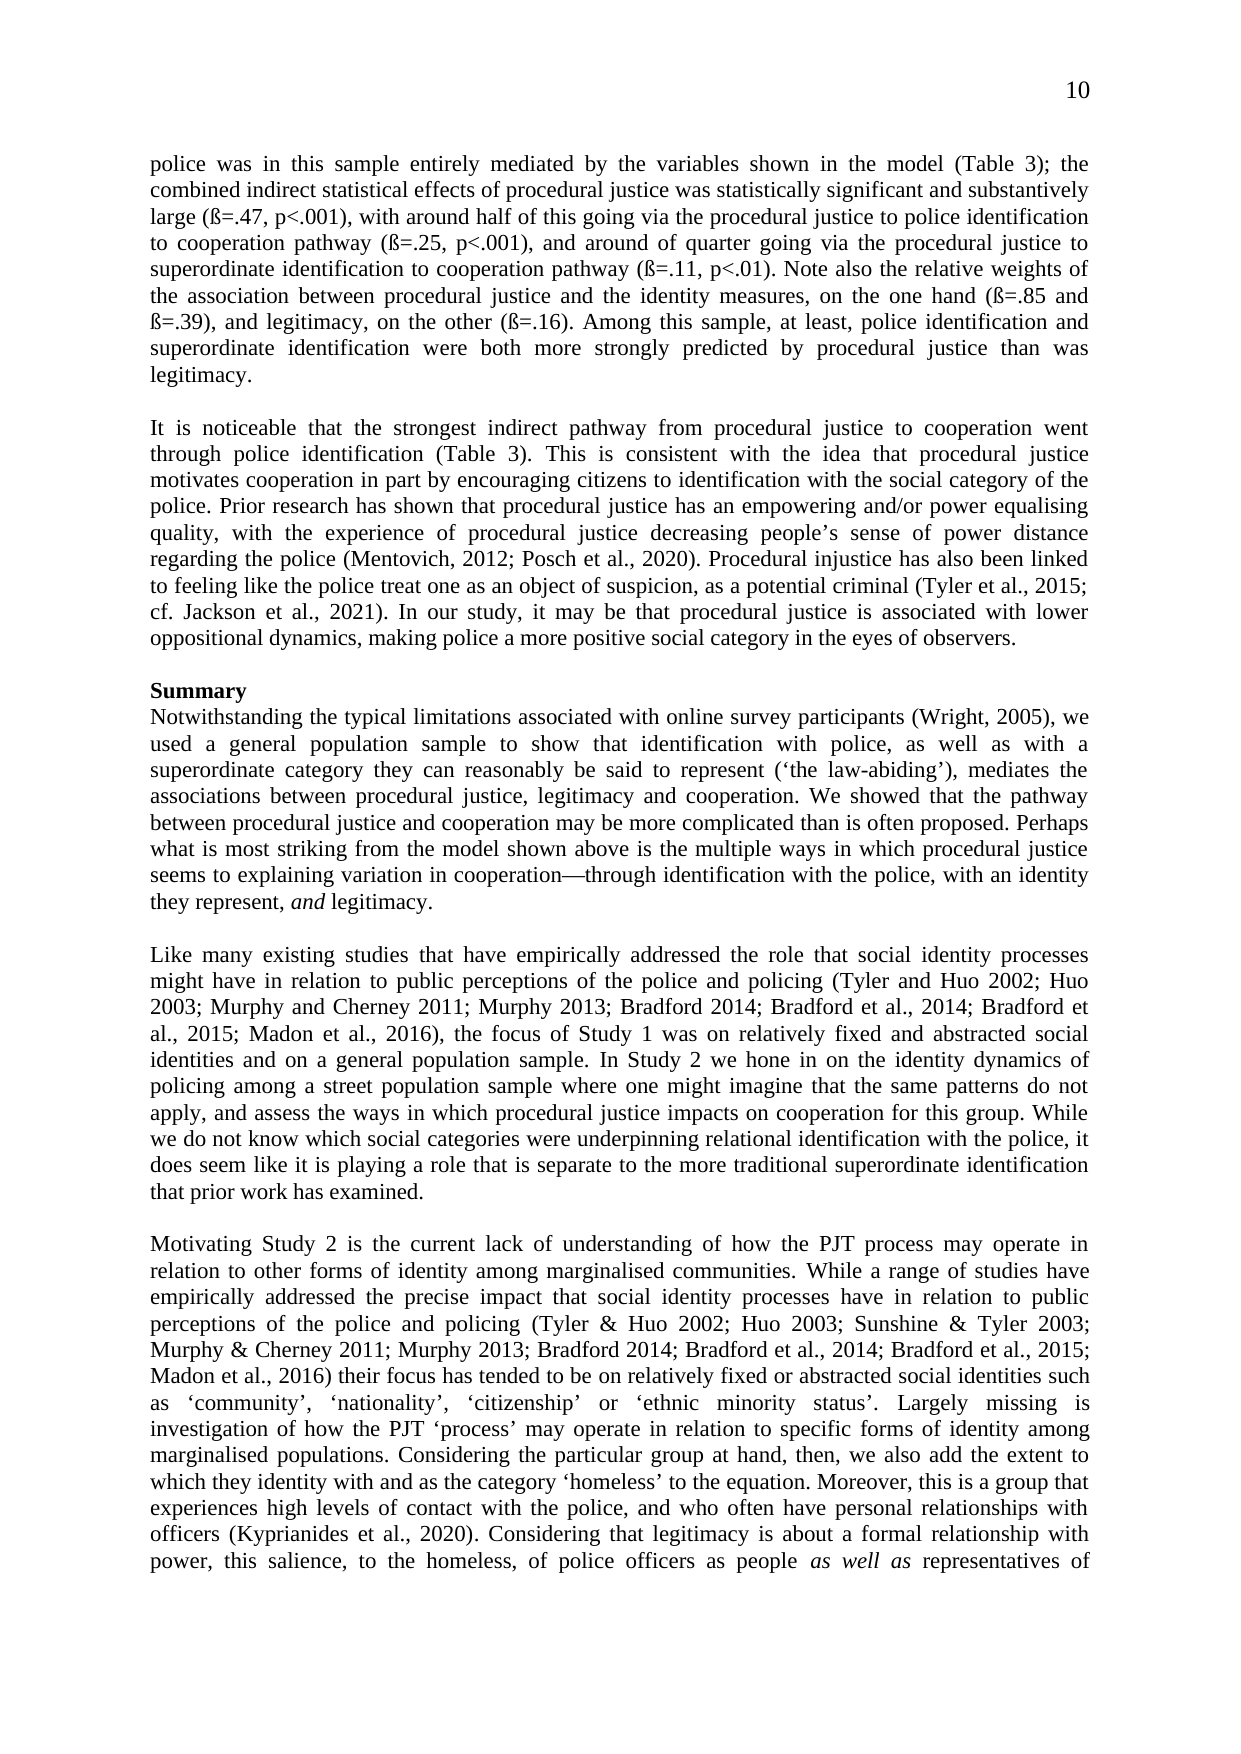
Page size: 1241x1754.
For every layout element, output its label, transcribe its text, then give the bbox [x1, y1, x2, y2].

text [150, 150, 1090, 387]
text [150, 1231, 1090, 1573]
text Summary [150, 677, 1090, 703]
text It is noticeable that the strongest indirect pathway from procedural justice to cooperation went through police identification (Table 3). This is consistent with the idea that procedural justice motivates cooperation in part by encouraging citizens to identification with the social category of the police. Prior research has shown that procedural justice has an empowering and/or power equalising quality, with the experience of procedural justice decreasing people’s sense of power distance regarding the police (Mentovich, 2012; Posch et al., 2020). Procedural injustice has also been linked to feeling like the police treat one as an object of suspicion, as a potential criminal (Tyler et al., 2015; cf. Jackson et al., 2021). In our study, it may be that procedural justice is associated with lower oppositional dynamics, making police a more positive social category in the eyes of observers. [150, 413, 1090, 651]
text Notwithstanding the typical limitations associated with online survey participants (Wright, 2005), we used a general population sample to show that identification with police, as well as with a superordinate category they can reasonably be said to represent (‘the law-abiding’), mediates the associations between procedural justice, legitimacy and cooperation. We showed that the pathway between procedural justice and cooperation may be more complicated than is often proposed. Perhaps what is most striking from the model shown above is the multiple ways in which procedural justice seems to explaining variation in cooperation—through identification with the police, with an identity they represent, and legitimacy. [150, 703, 1090, 914]
text Like many existing studies that have empirically addressed the role that social identity processes might have in relation to public perceptions of the police and policing (Tyler and Huo 2002; Huo 2003; Murphy and Cherney 2011; Murphy 2013; Bradford 2014; Bradford et al., 2014; Bradford et al., 2015; Madon et al., 2016), the focus of Study 1 was on relatively fixed and abstracted social identities and on a general population sample. In Study 2 we hone in on the identity dynamics of policing among a street population sample where one might imagine that the same patterns do not apply, and assess the ways in which procedural justice impacts on cooperation for this group. While we do not know which social categories were underpinning relational identification with the police, it does seem like it is playing a role that is separate to the more traditional superordinate identification that prior work has examined. [150, 941, 1090, 1204]
